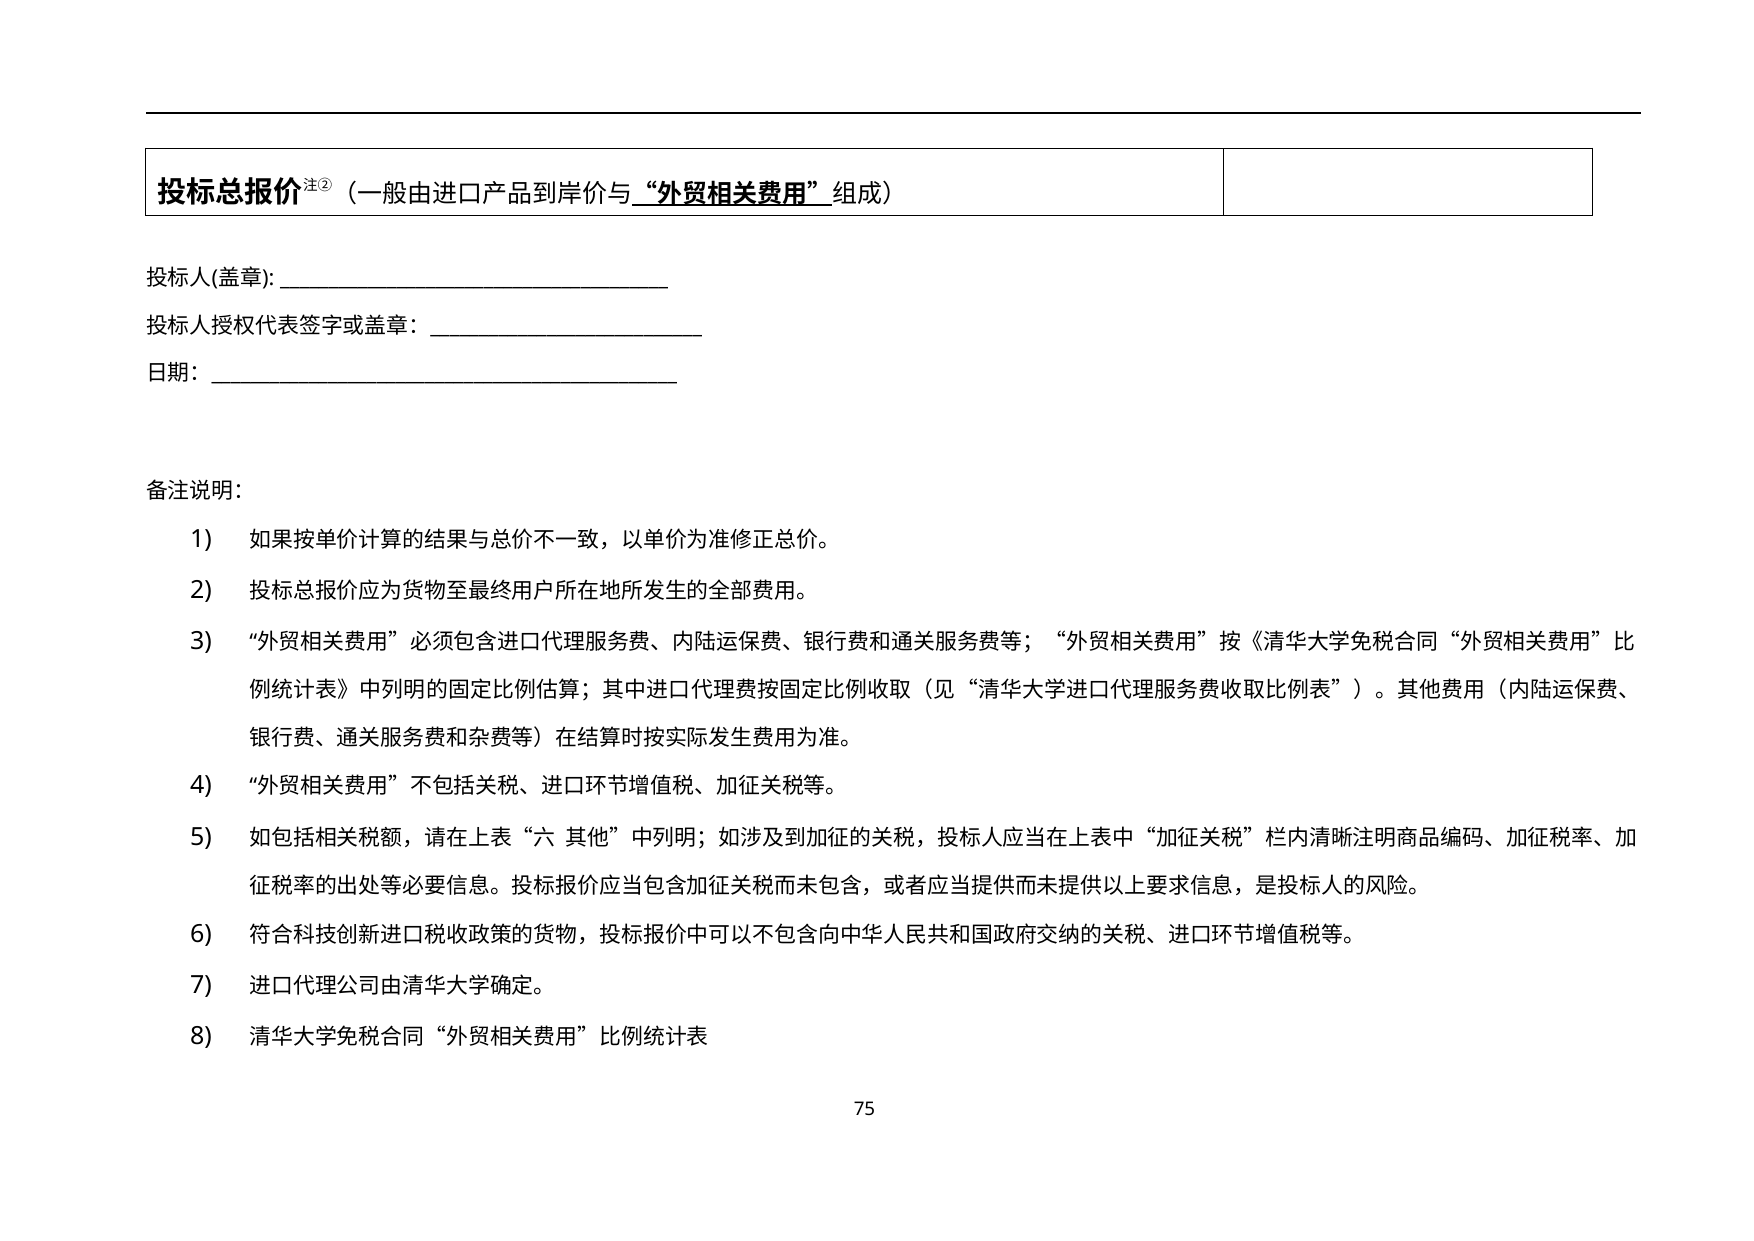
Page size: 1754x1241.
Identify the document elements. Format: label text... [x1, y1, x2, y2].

list “外贸相关费用”不包括关税、进口环节增值税、加征关税等。 [190, 767, 1641, 801]
text 投标人(盖章): ________________________________________ [146, 260, 1641, 292]
list 进口代理公司由清华大学确定。 [190, 967, 1641, 1001]
list 如包括相关税额，请在上表“六 其他”中列明；如涉及到加征的关税，投标人应当在上表中“加征关税”栏内清晰注明商品编码、加征税率、加征税率的出处等必要信息。投标报价应当包含加征关税而未包含，或者应当提供而未提供以上要求信息，是投标人的风险。 [190, 818, 1641, 900]
text 备注说明： [146, 473, 1641, 504]
list 符合科技创新进口税收政策的货物，投标报价中可以不包含向中华人民共和国政府交纳的关税、进口环节增值税等。 [190, 916, 1641, 950]
table_cell [1224, 149, 1592, 214]
list 投标总报价应为货物至最终用户所在地所发生的全部费用。 [190, 571, 1641, 605]
list “外贸相关费用”必须包含进口代理服务费、内陆运保费、银行费和通关服务费等；“外贸相关费用”按《清华大学免税合同“外贸相关费用”比例统计表》中列明的固定比例估算；其中进口代理费按固定比例收取（见“清华大学进口代理服务费收取比例表”）。其他费用（内陆运保费、银行费、通关服务费和杂费等）在结算时按实际发生费用为准。 [190, 622, 1641, 751]
text 投标人授权代表签字或盖章：____________________________ [146, 308, 1641, 339]
text 日期：________________________________________________ [146, 355, 1641, 387]
table_cell 投标总报价注②（一般由进口产品到岸价与“外贸相关费用”组成） [146, 149, 1223, 214]
list 如果按单价计算的结果与总价不一致，以单价为准修正总价。 [190, 520, 1641, 554]
list 清华大学免税合同“外贸相关费用”比例统计表 [190, 1018, 1641, 1052]
